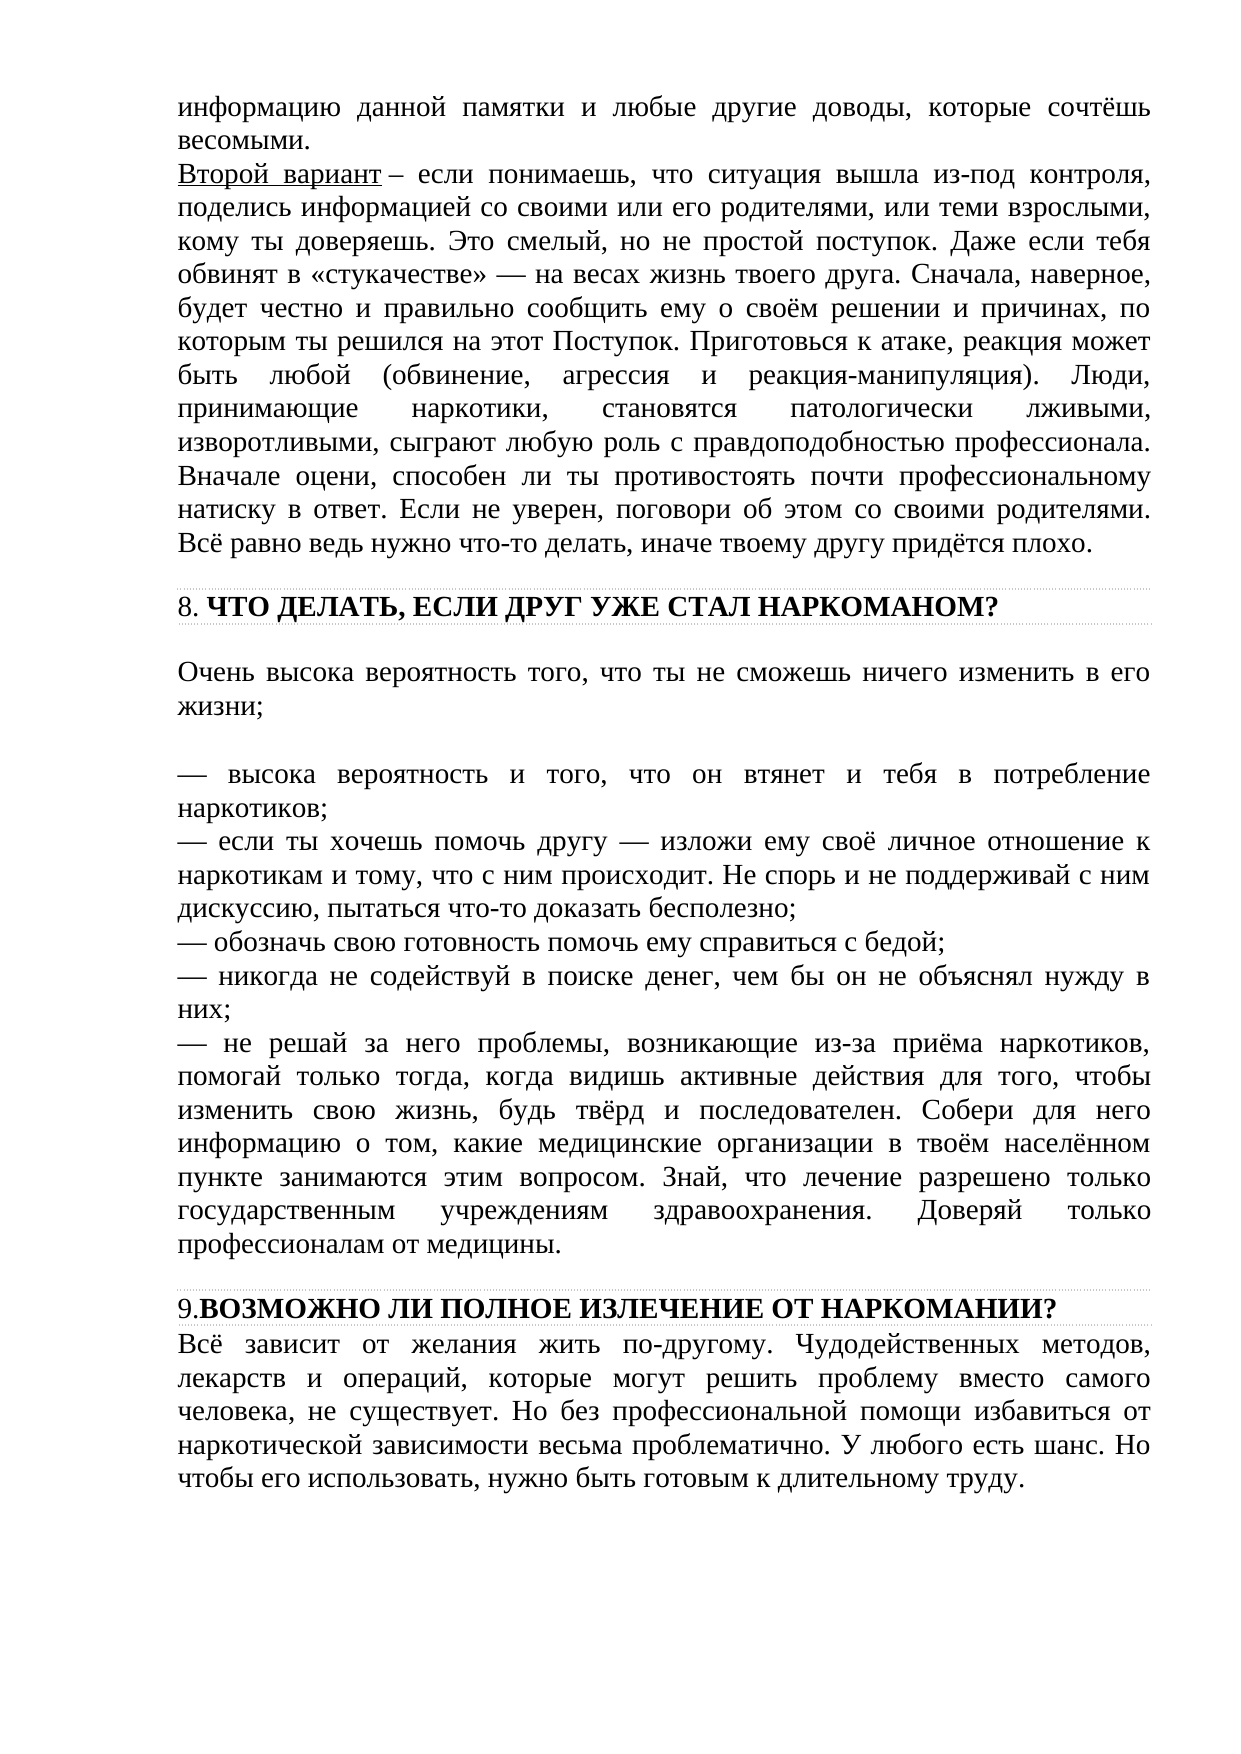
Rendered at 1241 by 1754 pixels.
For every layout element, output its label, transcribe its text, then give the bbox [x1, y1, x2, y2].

text Всё зависит от желания жить по-другому. Чудодейственных методов, лекарств и операций, которые могут решить проблему вместо самого человека, не существует. Но без профессиональной помощи избавиться от наркотической зависимости весьма проблематично. У любого есть шанс. Но чтобы его использовать, нужно быть готовым к длительному труду. [177, 1326, 1152, 1494]
text — высока вероятность и того, что он втянет и тебя в потребление наркотиков; [177, 756, 1152, 823]
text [177, 89, 1152, 156]
text Второй вариант – если понимаешь, что ситуация вышла из-под контроля, поделись информацией со своими или его родителями, или теми взрослыми, кому ты доверяешь. Это смелый, но не простой поступок. Даже если тебя обвинят в «стукачестве» — на весах жизнь твоего друга. Сначала, наверное, будет честно и правильно сообщить ему о своём решении и причинах, по которым ты решился на этот Поступок. Приготовься к атаке, реакция может быть любой (обвинение, агрессия и реакция-манипуляция). Люди, принимающие наркотики, становятся патологически лживыми, изворотливыми, сыграют любую роль с правдоподобностью профессионала. Вначале оцени, способен ли ты противостоять почти профессиональному натиску в ответ. Если не уверен, поговори об этом со своими родителями. Всё равно ведь нужно что-то делать, иначе твоему другу придётся плохо. [177, 156, 1152, 558]
text — если ты хочешь помочь другу — изложи ему своё личное отношение к наркотикам и тому, что с ним происходит. Не спорь и не поддерживай с ним дискуссию, пытаться что-то доказать бесполезно; [177, 823, 1152, 924]
text — обозначь свою готовность помочь ему справиться с бедой; [177, 924, 1152, 958]
text 8. ЧТО ДЕЛАТЬ, ЕСЛИ ДРУГ УЖЕ СТАЛ НАРКОМАНОМ? [177, 587, 1152, 625]
text 9.ВОЗМОЖНО ЛИ ПОЛНОЕ ИЗЛЕЧЕНИЕ ОТ НАРКОМАНИИ? [177, 1289, 1152, 1326]
text Очень высока вероятность того, что ты не сможешь ничего изменить в его жизни; [177, 654, 1152, 721]
text — никогда не содействуй в поиске денег, чем бы он не объяснял нужду в них; [177, 958, 1152, 1025]
text — не решай за него проблемы, возникающие из-за приёма наркотиков, помогай только тогда, когда видишь активные действия для того, чтобы изменить свою жизнь, будь твёрд и последователен. Собери для него информацию о том, какие медицинские организации в твоём населённом пункте занимаются этим вопросом. Знай, что лечение разрешено только государственным учреждениям здравоохранения. Доверяй только профессионалам от медицины. [177, 1025, 1152, 1259]
